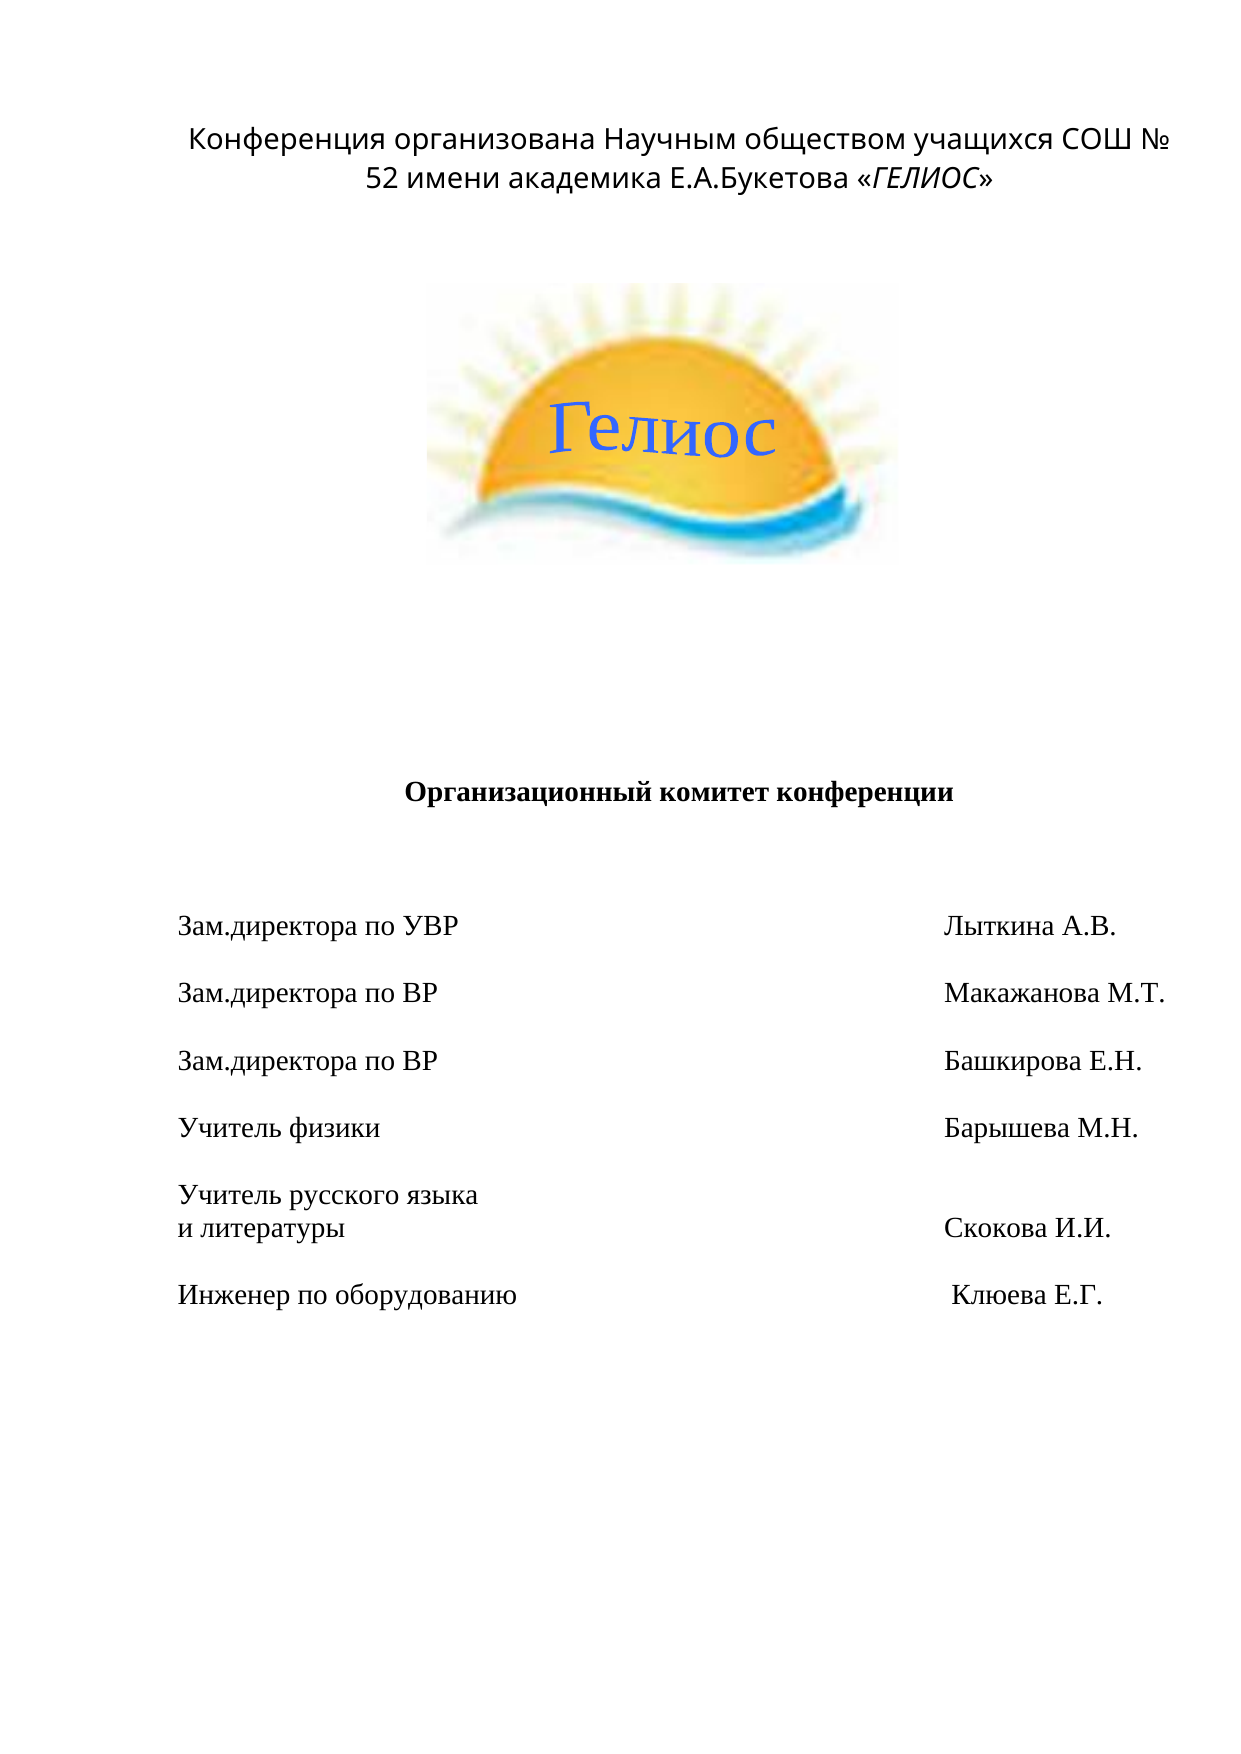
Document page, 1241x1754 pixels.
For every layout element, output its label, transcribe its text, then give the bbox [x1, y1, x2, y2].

text Учитель физики Барышева М.Н. [177, 1110, 1181, 1143]
text Организационный комитет конференции [177, 774, 1181, 808]
text Зам.директора по ВР Башкирова Е.Н. [177, 1043, 1181, 1076]
text и литературы Скокова И.И. [177, 1210, 1181, 1244]
text Конференция организована Научным обществом учащихся СОШ № 52 имени академика Е.А.Букетова «ГЕЛИОС» [177, 118, 1181, 197]
picture [426, 283, 932, 631]
text Инженер по оборудованию Клюева Е.Г. [177, 1277, 1181, 1311]
text Зам.директора по УВР Лыткина А.В. [177, 908, 1181, 942]
text Учитель русского языка [177, 1177, 1181, 1210]
text Зам.директора по ВР Макажанова М.Т. [177, 976, 1181, 1009]
